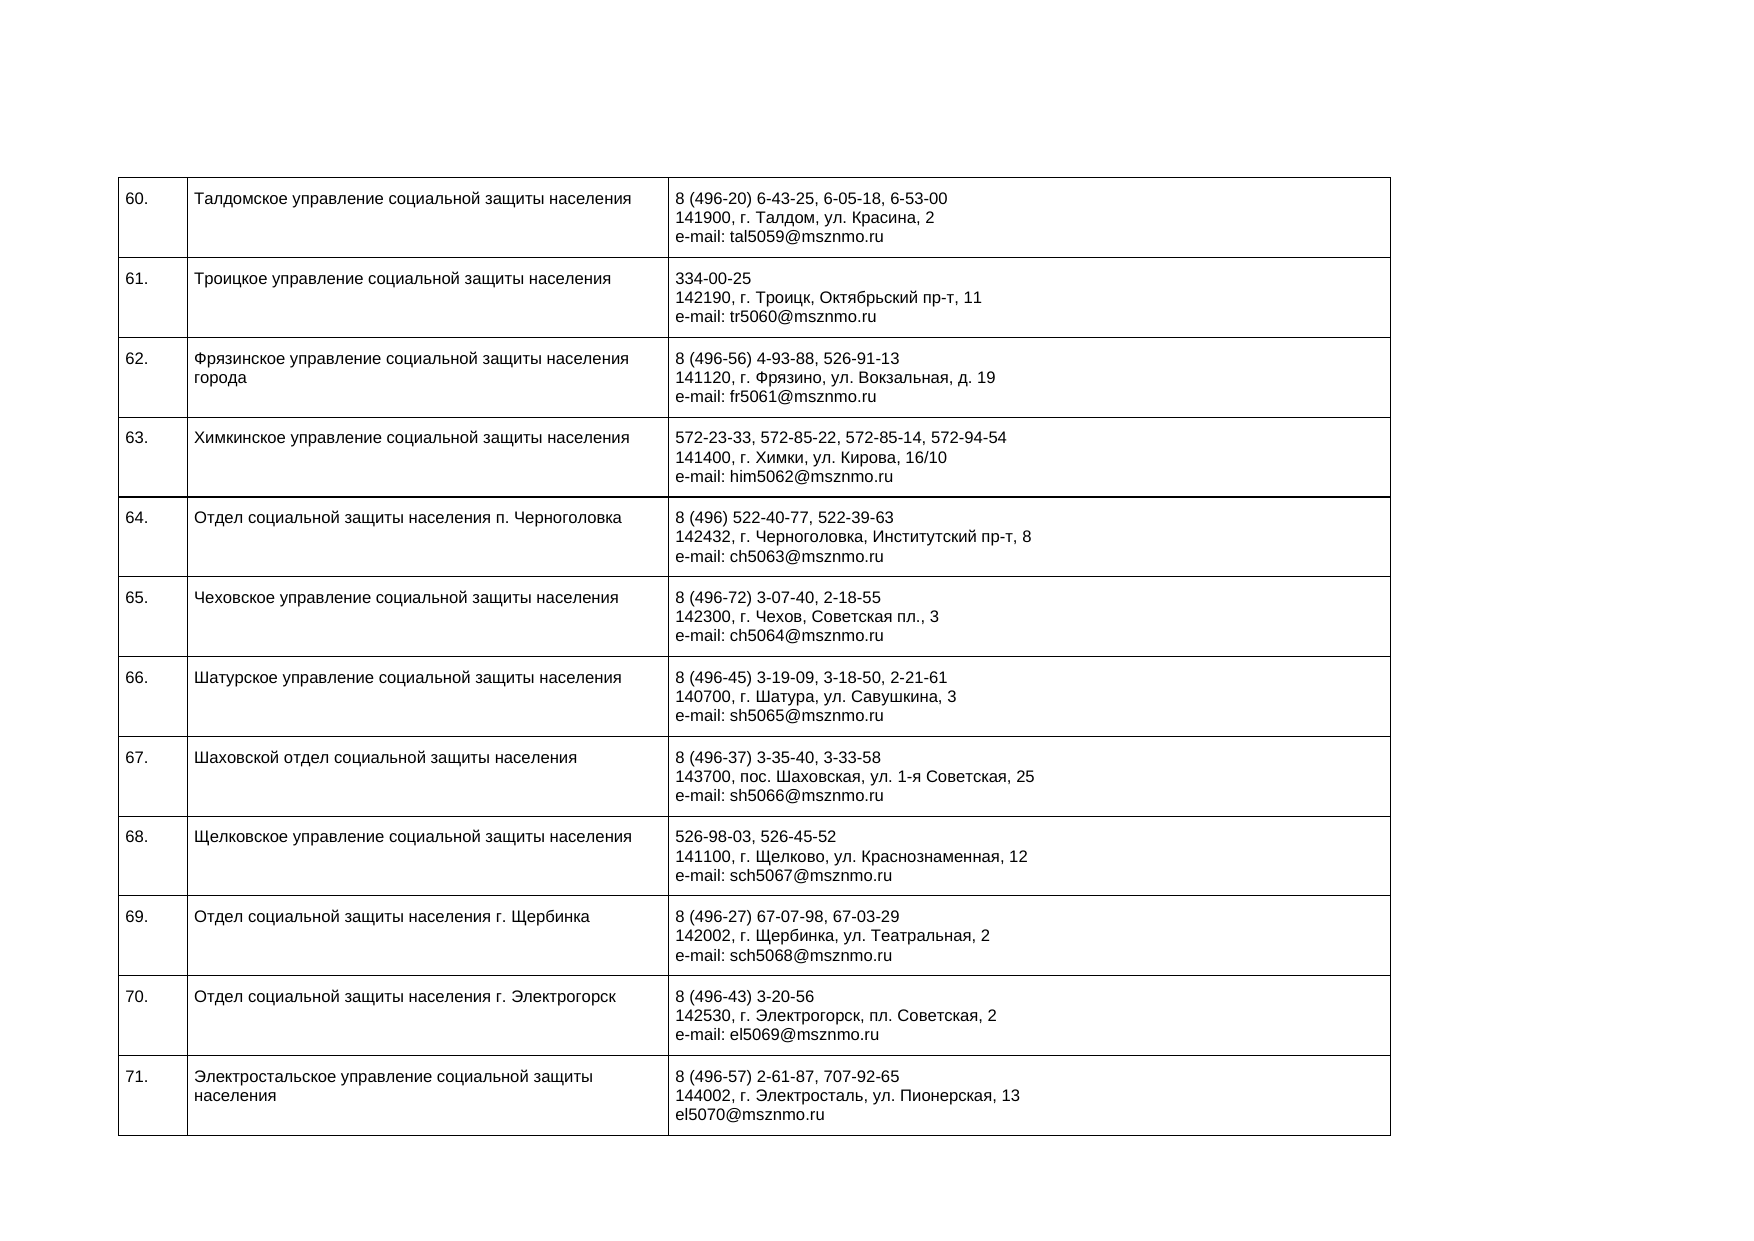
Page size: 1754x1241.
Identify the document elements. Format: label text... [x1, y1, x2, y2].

table_cell Щелковское управление социальной защиты населения [188, 817, 668, 895]
table_cell 572-23-33, 572-85-22, 572-85-14, 572-94-54 141400, г. Химки, ул. Кирова, 16/10 e-mail: him5062@msznmo.ru [669, 418, 1390, 496]
table_cell 67. [119, 737, 187, 816]
table_cell Чеховское управление социальной защиты населения [188, 577, 668, 656]
table_cell Талдомское управление социальной защиты населения [188, 178, 668, 257]
table_cell 8 (496-27) 67-07-98, 67-03-29 142002, г. Щербинка, ул. Театральная, 2 e-mail: sch5068@msznmo.ru [669, 896, 1390, 975]
table_cell 334-00-25 142190, г. Троицк, Октябрьский пр-т, 11 e-mail: tr5060@msznmo.ru [669, 258, 1390, 337]
table_cell Шаховской отдел социальной защиты населения [188, 737, 668, 816]
table_cell Отдел социальной защиты населения п. Черноголовка [188, 498, 668, 576]
table_cell 61. [119, 258, 187, 337]
table_cell 60. [119, 178, 187, 257]
table_cell 526-98-03, 526-45-52 141100, г. Щелково, ул. Краснознаменная, 12 e-mail: sch5067@msznmo.ru [669, 817, 1390, 895]
table_cell Электростальское управление социальной защиты населения [188, 1056, 668, 1135]
table_cell 68. [119, 817, 187, 895]
table_cell Отдел социальной защиты населения г. Щербинка [188, 896, 668, 975]
table_cell 8 (496-56) 4-93-88, 526-91-13 141120, г. Фрязино, ул. Вокзальная, д. 19 e-mail: fr5061@msznmo.ru [669, 338, 1390, 417]
table_cell 8 (496-57) 2-61-87, 707-92-65 144002, г. Электросталь, ул. Пионерская, 13 el5070@msznmo.ru [669, 1056, 1390, 1135]
table_cell 63. [119, 418, 187, 496]
table_cell 8 (496-45) 3-19-09, 3-18-50, 2-21-61 140700, г. Шатура, ул. Савушкина, 3 e-mail: sh5065@msznmo.ru [669, 657, 1390, 736]
table_cell Троицкое управление социальной защиты населения [188, 258, 668, 337]
table_cell 69. [119, 896, 187, 975]
table_cell 64. [119, 498, 187, 576]
table_cell Фрязинское управление социальной защиты населения города [188, 338, 668, 417]
table_cell 71. [119, 1056, 187, 1135]
table_cell 66. [119, 657, 187, 736]
table_cell 8 (496-37) 3-35-40, 3-33-58 143700, пос. Шаховская, ул. 1-я Советская, 25 e-mail: sh5066@msznmo.ru [669, 737, 1390, 816]
table_cell 70. [119, 976, 187, 1055]
table_cell 8 (496-72) 3-07-40, 2-18-55 142300, г. Чехов, Советская пл., 3 e-mail: ch5064@msznmo.ru [669, 577, 1390, 656]
table_cell 8 (496) 522-40-77, 522-39-63 142432, г. Черноголовка, Институтский пр-т, 8 e-mail: ch5063@msznmo.ru [669, 498, 1390, 576]
table_cell Шатурское управление социальной защиты населения [188, 657, 668, 736]
table_cell Химкинское управление социальной защиты населения [188, 418, 668, 496]
table_cell 8 (496-43) 3-20-56 142530, г. Электрогорск, пл. Советская, 2 e-mail: el5069@msznmo.ru [669, 976, 1390, 1055]
table_cell 62. [119, 338, 187, 417]
table_cell Отдел социальной защиты населения г. Электрогорск [188, 976, 668, 1055]
table_cell 8 (496-20) 6-43-25, 6-05-18, 6-53-00 141900, г. Талдом, ул. Красина, 2 e-mail: tal5059@msznmo.ru [669, 178, 1390, 257]
table_cell 65. [119, 577, 187, 656]
